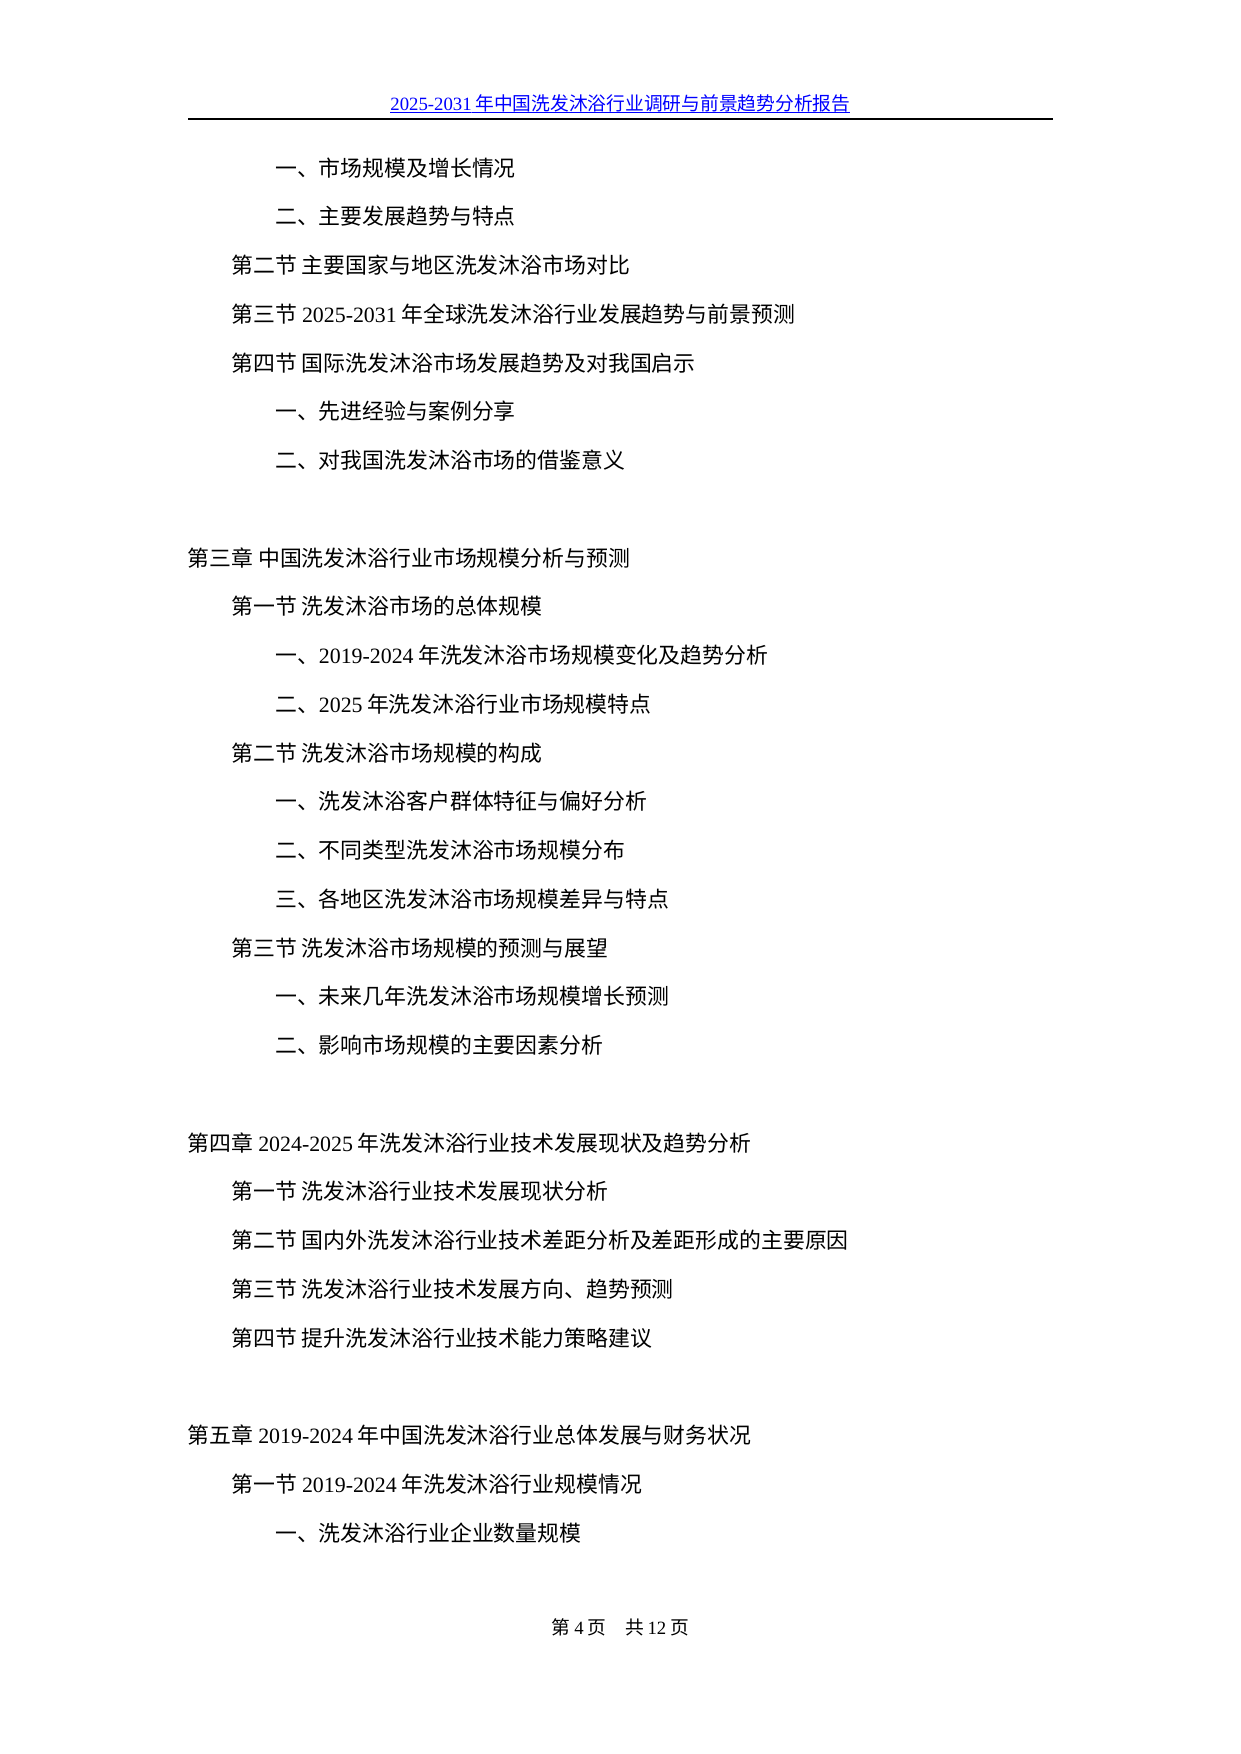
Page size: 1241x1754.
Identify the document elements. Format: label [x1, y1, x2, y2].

text [187, 150, 1053, 1548]
